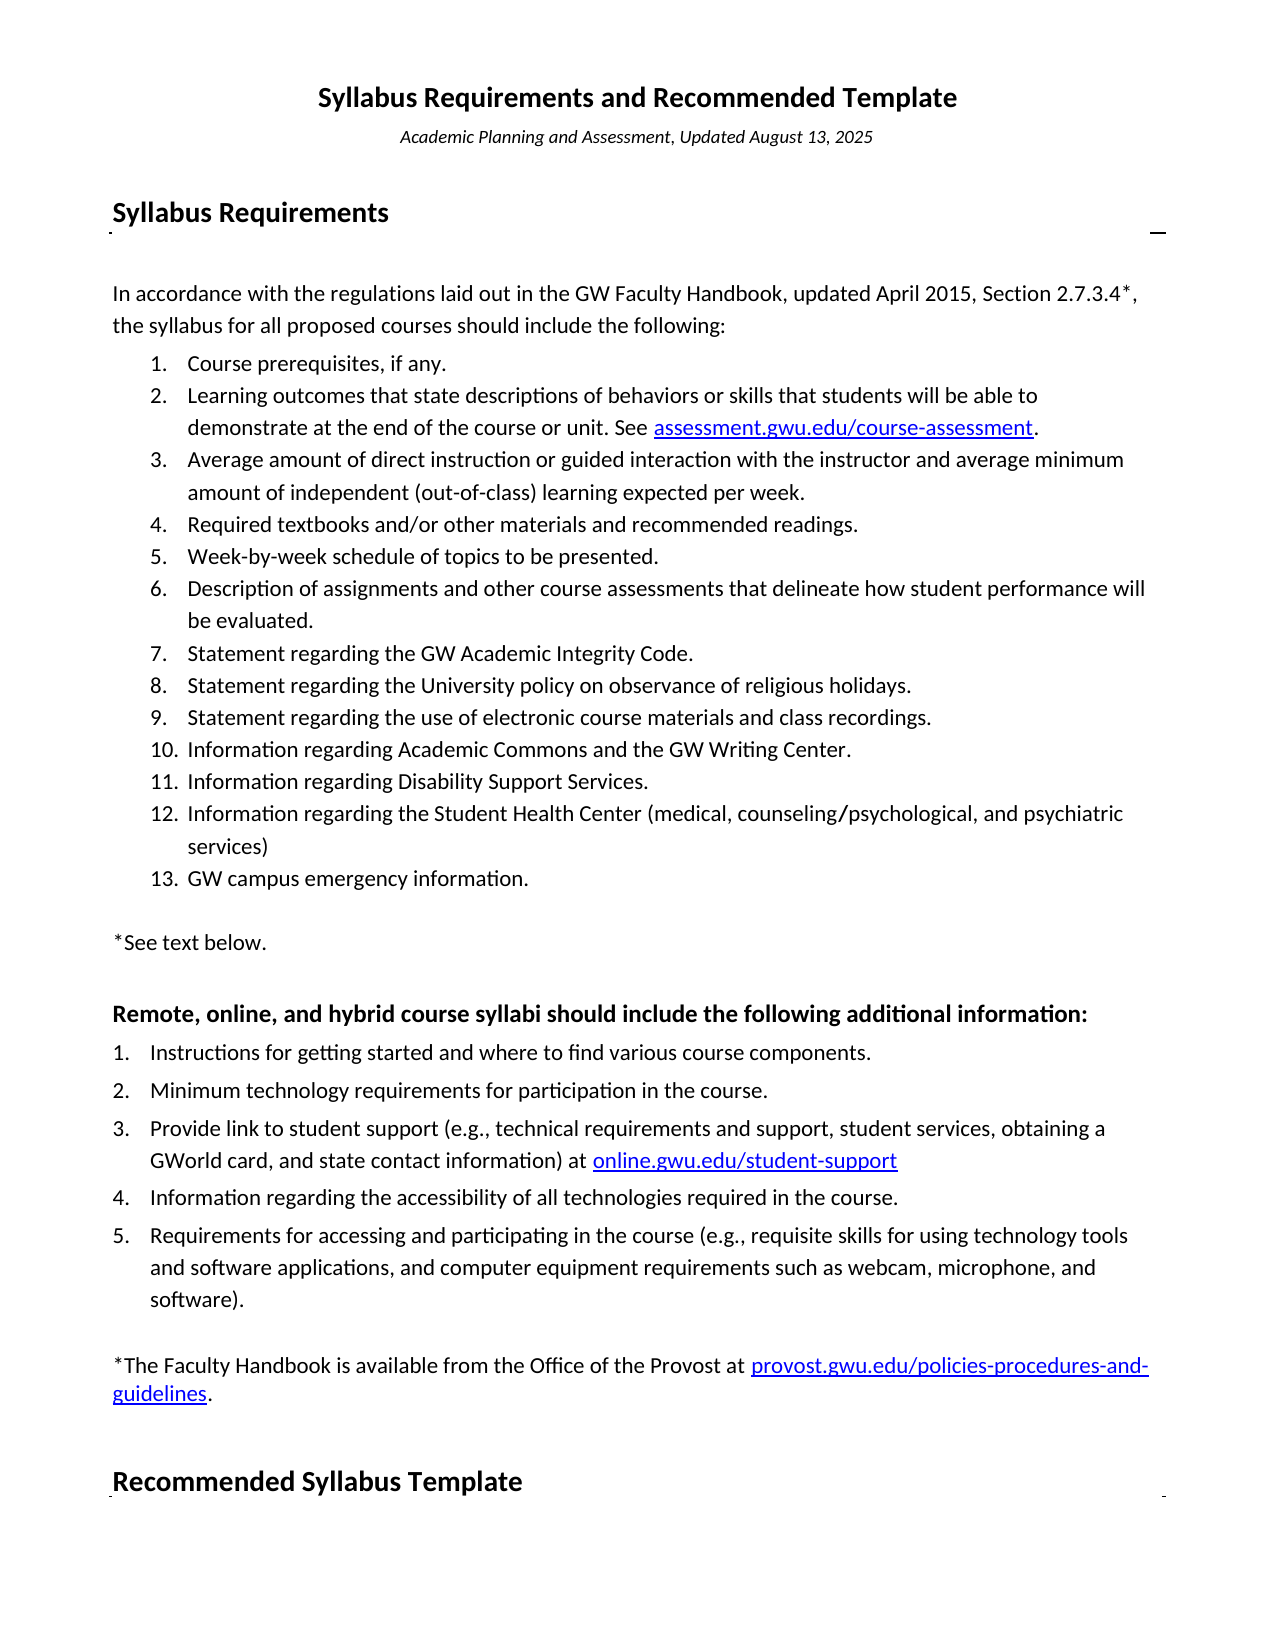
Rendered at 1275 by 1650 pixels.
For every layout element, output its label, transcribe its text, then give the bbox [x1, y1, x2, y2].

list Week-by-week schedule of topics to be presented. [150, 542, 1162, 570]
text In accordance with the regulations laid out in the GW Faculty Handbook, updated April 2015, Section 2.7.3.4*, the syllabus for all proposed courses should include the following: [112, 279, 1150, 339]
list Course prerequisites, if any. [150, 349, 1162, 377]
list Statement regarding the University policy on observance of religious holidays. [150, 671, 1162, 699]
list Information regarding Disability Support Services. [150, 767, 1162, 795]
list Information regarding the accessibility of all technologies required in the course. [112, 1183, 1162, 1212]
list Average amount of direct instruction or guided interaction with the instructor and average minimum amount of independent (out-of-class) learning expected per week. [150, 446, 1162, 506]
list Instructions for getting started and where to find various course components. [112, 1038, 1162, 1067]
list Statement regarding the GW Academic Integrity Code. [150, 639, 1162, 667]
text Academic Planning and Assessment, Updated August 13, 2025 [112, 126, 1162, 149]
text *See text below. [112, 928, 1162, 956]
list Required textbooks and/or other materials and recommended readings. [150, 510, 1162, 538]
list Information regarding Academic Commons and the GW Writing Center. [150, 735, 1162, 763]
list Description of assignments and other course assessments that delineate how student performance will be evaluated. [150, 574, 1162, 634]
list Statement regarding the use of electronic course materials and class recordings. [150, 703, 1162, 731]
list GW campus emergency information. [150, 864, 1162, 892]
list Learning outcomes that state descriptions of behaviors or skills that students will be able to demonstrate at the end of the course or unit. See assessment.gwu.edu/course-assessment. [150, 381, 1162, 441]
list Provide link to student support (e.g., technical requirements and support, student services, obtaining a GWorld card, and state contact information) at online.gwu.edu/student-support [112, 1114, 1162, 1174]
text Remote, online, and hybrid course syllabi should include the following additional information: [112, 998, 1162, 1029]
subtitle Syllabus Requirements [112, 194, 1162, 230]
text *The Faculty Handbook is available from the Office of the Provost at provost.gwu.edu/policies-procedures-and-guidelines. [112, 1351, 1162, 1407]
list Requirements for accessing and participating in the course (e.g., requisite skills for using technology tools and software applications, and computer equipment requirements such as webcam, microphone, and software). [112, 1221, 1162, 1313]
list Minimum technology requirements for participation in the course. [112, 1076, 1162, 1104]
text Syllabus Requirements and Recommended Template [112, 79, 1162, 115]
subtitle Recommended Syllabus Template [112, 1463, 1162, 1499]
list Information regarding the Student Health Center (medical, counseling/psychological, and psychiatric services) [150, 799, 1162, 860]
